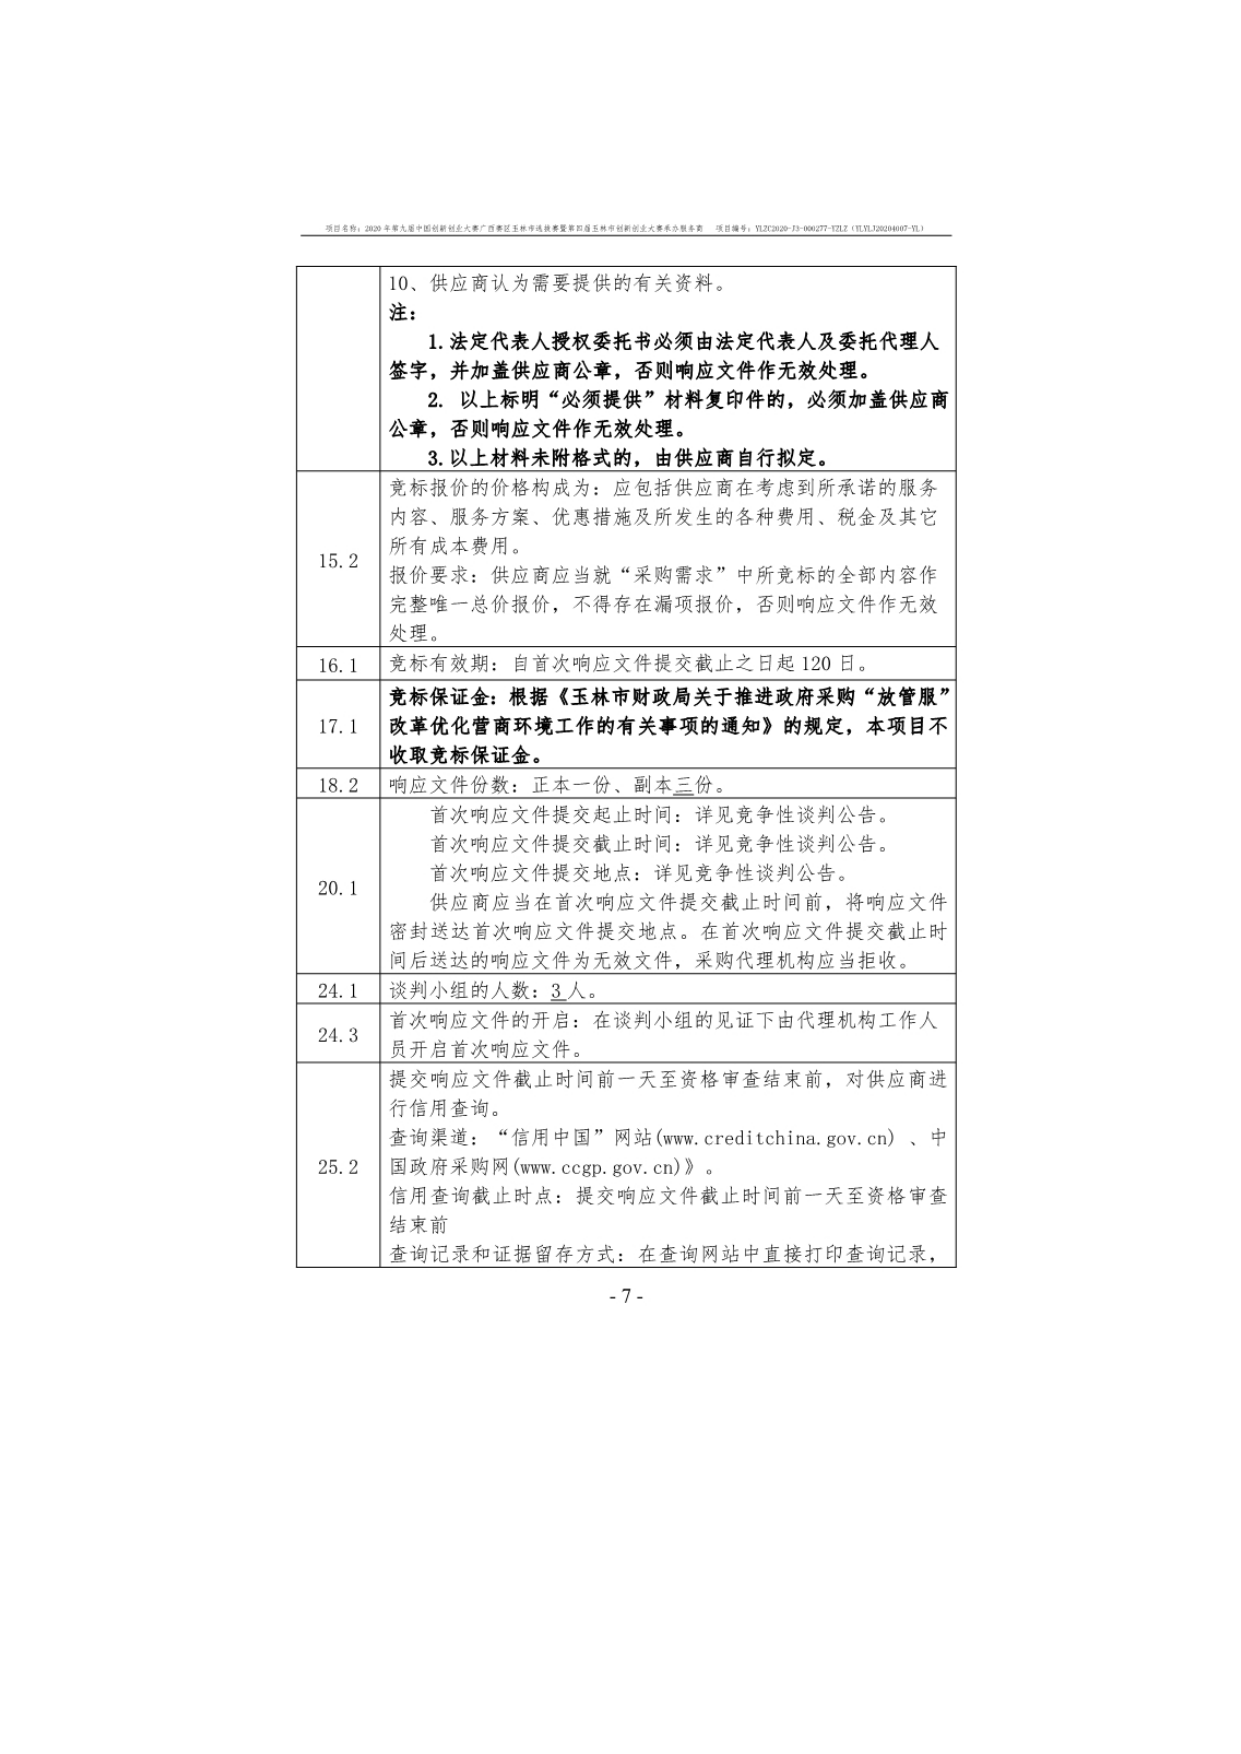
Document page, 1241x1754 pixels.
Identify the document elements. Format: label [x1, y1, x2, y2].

picture [187, 162, 1053, 1387]
